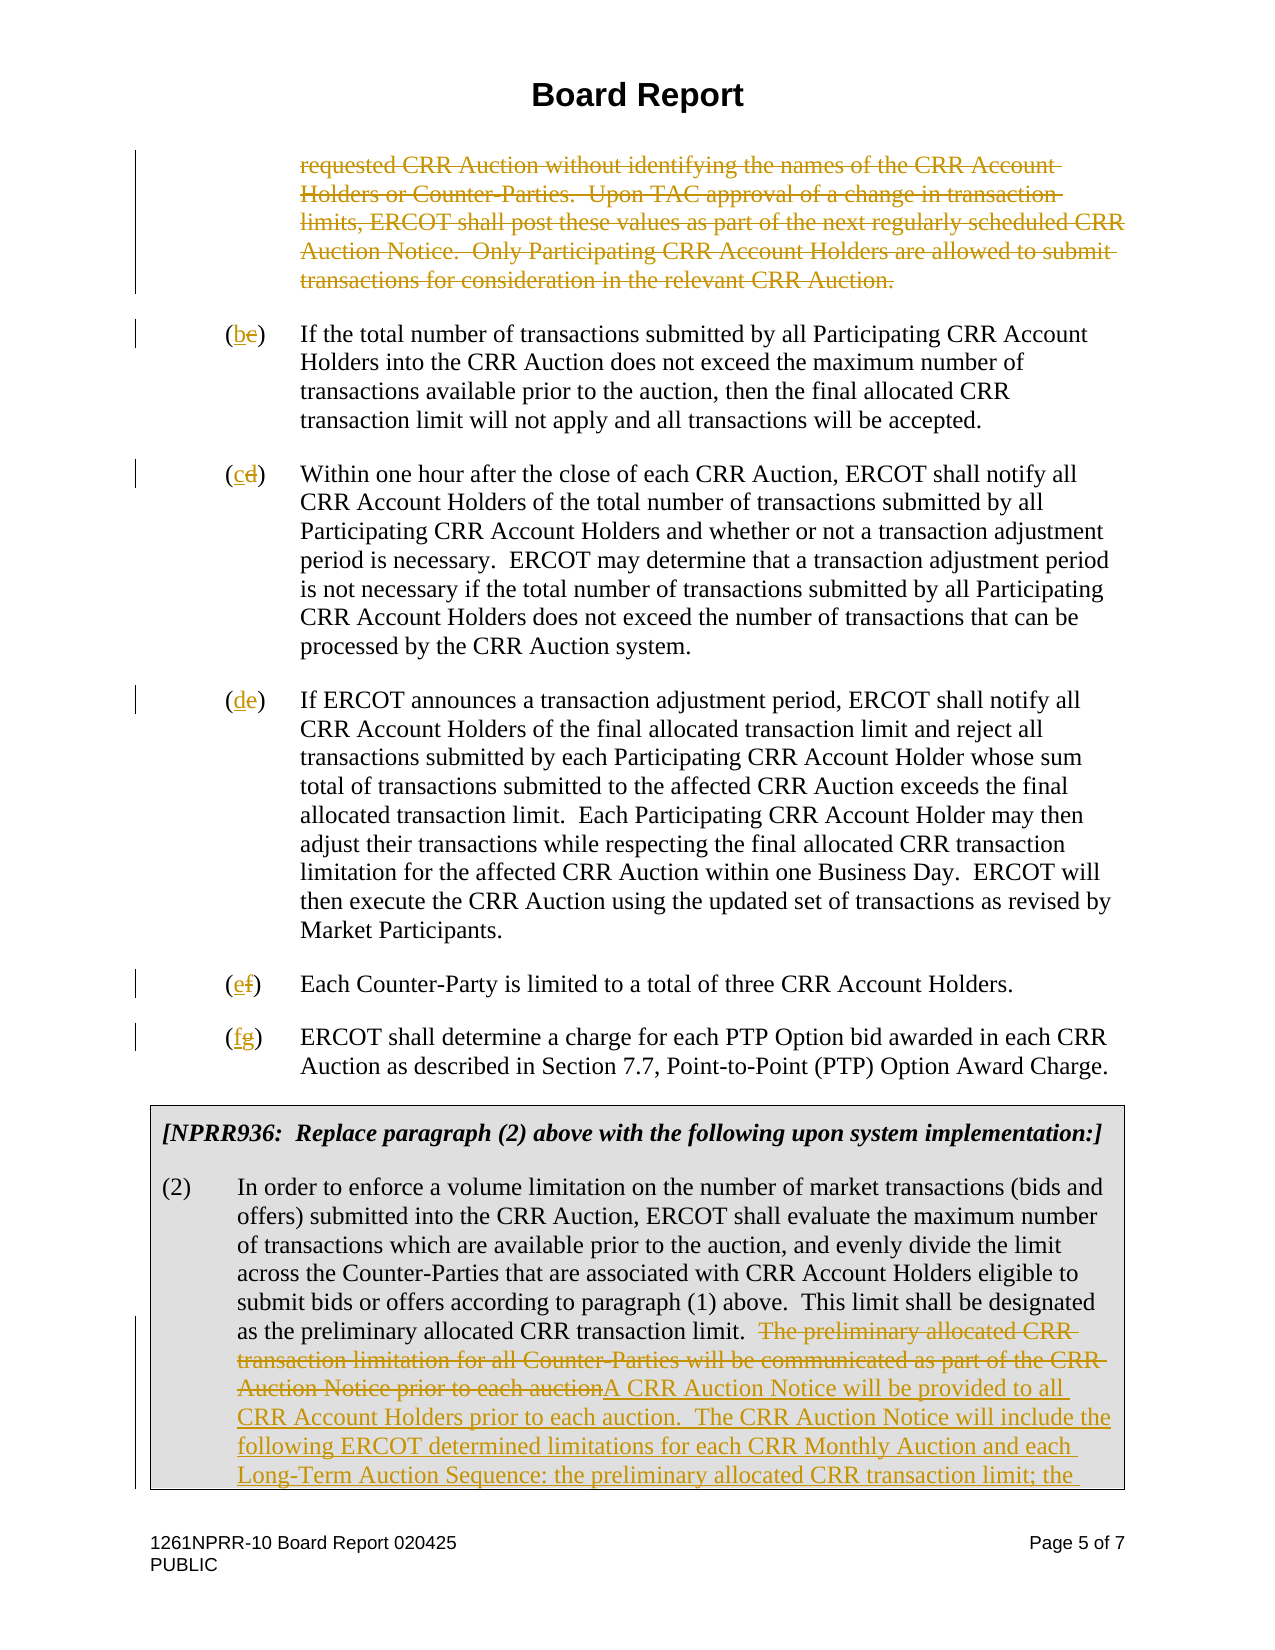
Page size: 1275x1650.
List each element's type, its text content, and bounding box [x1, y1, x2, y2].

text () Within one hour after the close of each CRR Auction, ERCOT shall notify all CRR Account Holders of the total number of transactions submitted by all Participating CRR Account Holders and whether or not a transaction adjustment period is necessary. ERCOT may determine that a transaction adjustment period is not necessary if the total number of transactions submitted by all Participating CRR Account Holders does not exceed the number of transactions that can be processed by the CRR Auction system. [225, 459, 1125, 660]
text () ERCOT shall determine a charge for each PTP Option bid awarded in each CRR Auction as described in Section 7.7, Point-to-Point (PTP) Option Award Charge. [225, 1022, 1125, 1080]
text () Each Counter-Party is limited to a total of three CRR Account Holders. [225, 969, 1125, 997]
text () If the total number of transactions submitted by all Participating CRR Account Holders into the CRR Auction does not exceed the maximum number of transactions available prior to the auction, then the final allocated CRR transaction limit will not apply and all transactions will be accepted. [225, 319, 1125, 434]
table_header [151, 1106, 1124, 1488]
text () If ERCOT announces a transaction adjustment period, ERCOT shall notify all CRR Account Holders of the final allocated transaction limit and reject all transactions submitted by each Participating CRR Account Holder whose sum total of transactions submitted to the affected CRR Auction exceeds the final allocated transaction limit. Each Participating CRR Account Holder may then adjust their transactions while respecting the final allocated CRR transaction limitation for the affected CRR Auction within one Business Day. ERCOT will then execute the CRR Auction using the updated set of transactions as revised by Market Participants. [225, 685, 1125, 944]
